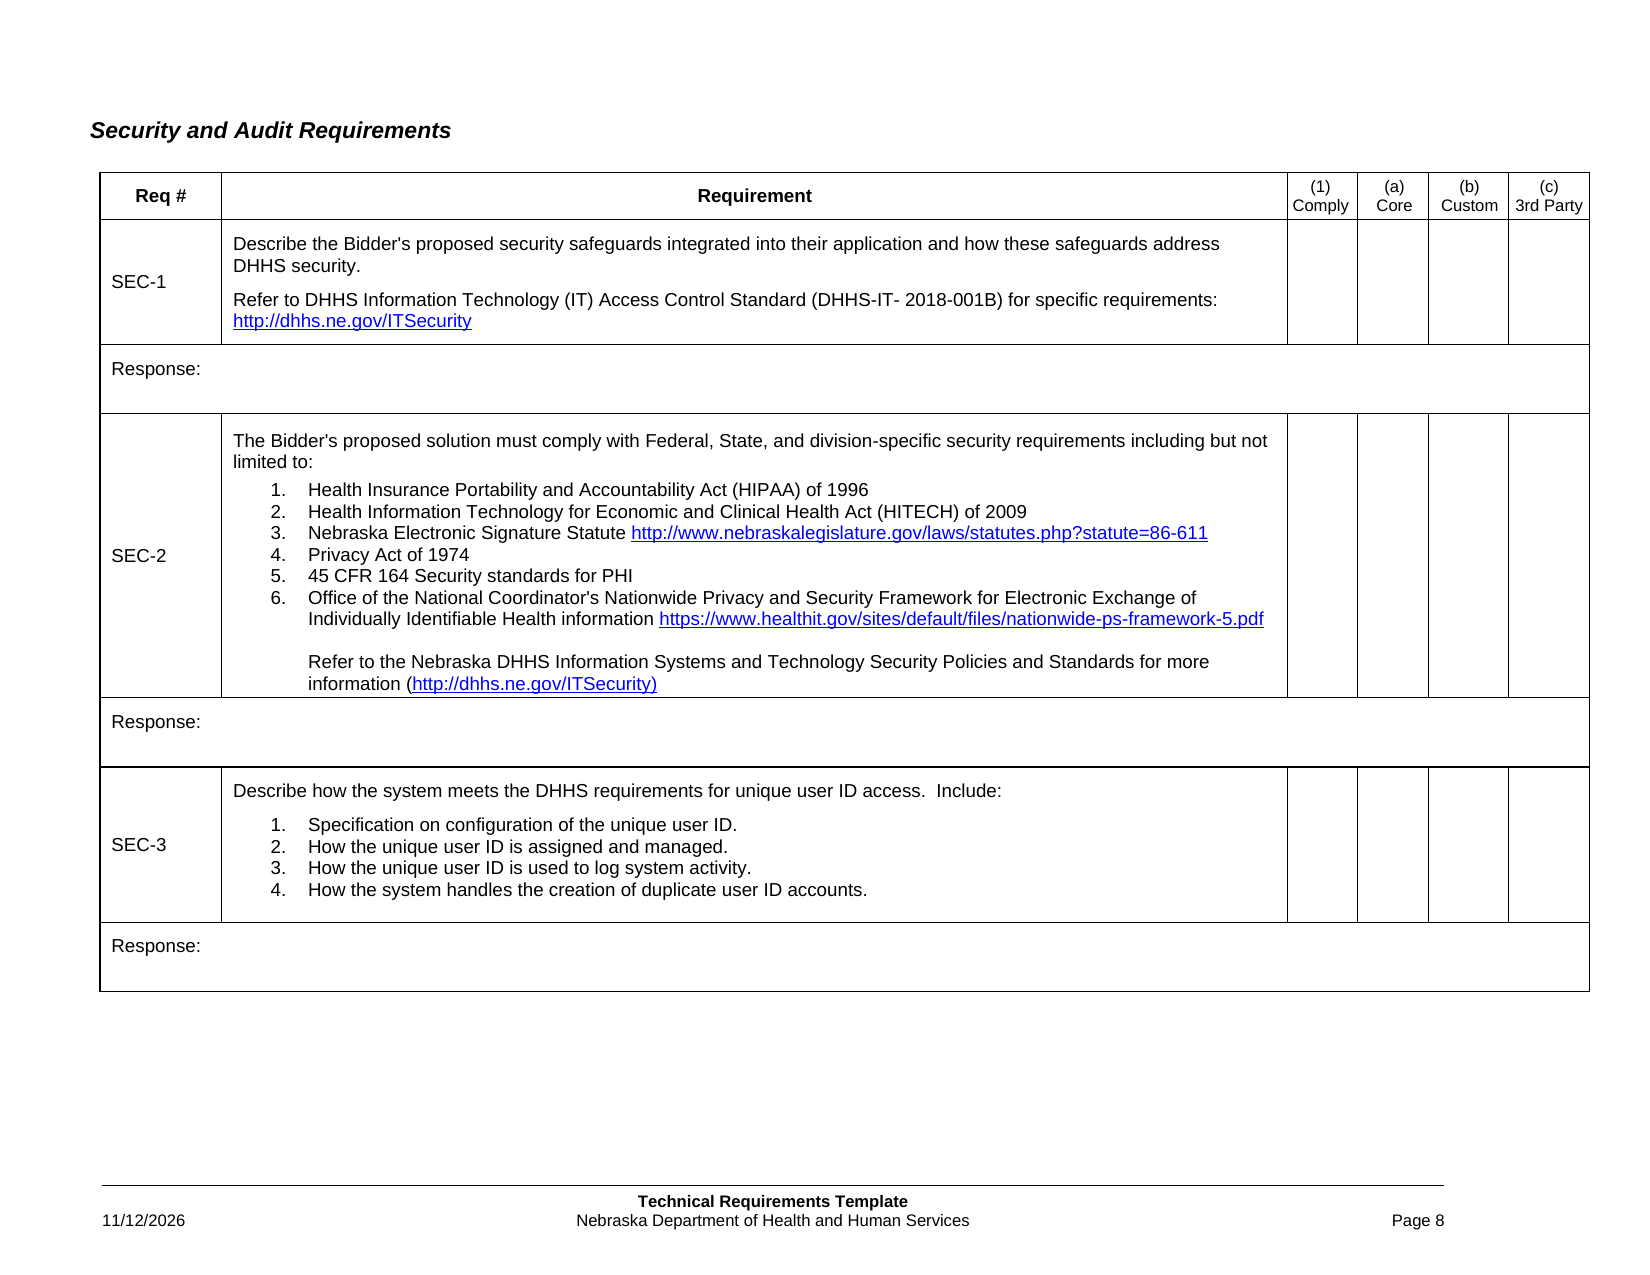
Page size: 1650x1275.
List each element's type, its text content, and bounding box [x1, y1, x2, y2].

table_cell [1509, 414, 1589, 697]
table_cell [1288, 414, 1357, 697]
table_header (1) Comply [1288, 173, 1357, 219]
table_cell Response: [101, 923, 1589, 991]
text Security and Audit Requirements [90, 117, 1560, 144]
table_cell SEC-2 [101, 414, 221, 697]
table_cell [1288, 768, 1357, 922]
table_cell Response: [101, 345, 1589, 413]
table_header (b) Custom [1429, 173, 1508, 219]
table_header Req # [101, 173, 221, 219]
table_header (a) Core [1358, 173, 1428, 219]
table_cell [1509, 220, 1589, 344]
table_cell Response: [101, 698, 1589, 766]
table_header (c) 3rd Party [1509, 173, 1589, 219]
table_cell [1429, 220, 1508, 344]
table_cell SEC-3 [101, 768, 221, 922]
table_cell [1358, 768, 1428, 922]
table_cell [1429, 768, 1508, 922]
table_cell SEC-1 [101, 220, 221, 344]
table_cell [1358, 220, 1428, 344]
table_cell Describe how the system meets the DHHS requirements for unique user ID access. Include: Specification on configuration of the unique user ID. How the unique user ID is assigned and managed. How the unique user ID is used to log system activity. How the system handles the creation of duplicate user ID accounts. [222, 768, 1287, 922]
table_cell [1429, 414, 1508, 697]
table_header Requirement [222, 173, 1287, 219]
table_cell [1288, 220, 1357, 344]
table_cell [1509, 768, 1589, 922]
table_cell [1358, 414, 1428, 697]
table_cell Describe the Bidder's proposed security safeguards integrated into their application and how these safeguards address DHHS security. Refer to DHHS Information Technology (IT) Access Control Standard (DHHS-IT- 2018-001B) for specific requirements: http://dhhs.ne.gov/ITSecurity [222, 220, 1287, 344]
table_cell The Bidder's proposed solution must comply with Federal, State, and division-specific security requirements including but not limited to: Health Insurance Portability and Accountability Act (HIPAA) of 1996 Health Information Technology for Economic and Clinical Health Act (HITECH) of 2009 Nebraska Electronic Signature Statute http://www.nebraskalegislature.gov/laws/statutes.php?statute=86-611 Privacy Act of 1974 45 CFR 164 Security standards for PHI Office of the National Coordinator's Nationwide Privacy and Security Framework for Electronic Exchange of Individually Identifiable Health information https://www.healthit.gov/sites/default/files/nationwide-ps-framework-5.pdf Refer to the Nebraska DHHS Information Systems and Technology Security Policies and Standards for more information (http://dhhs.ne.gov/ITSecurity) [222, 414, 1287, 697]
